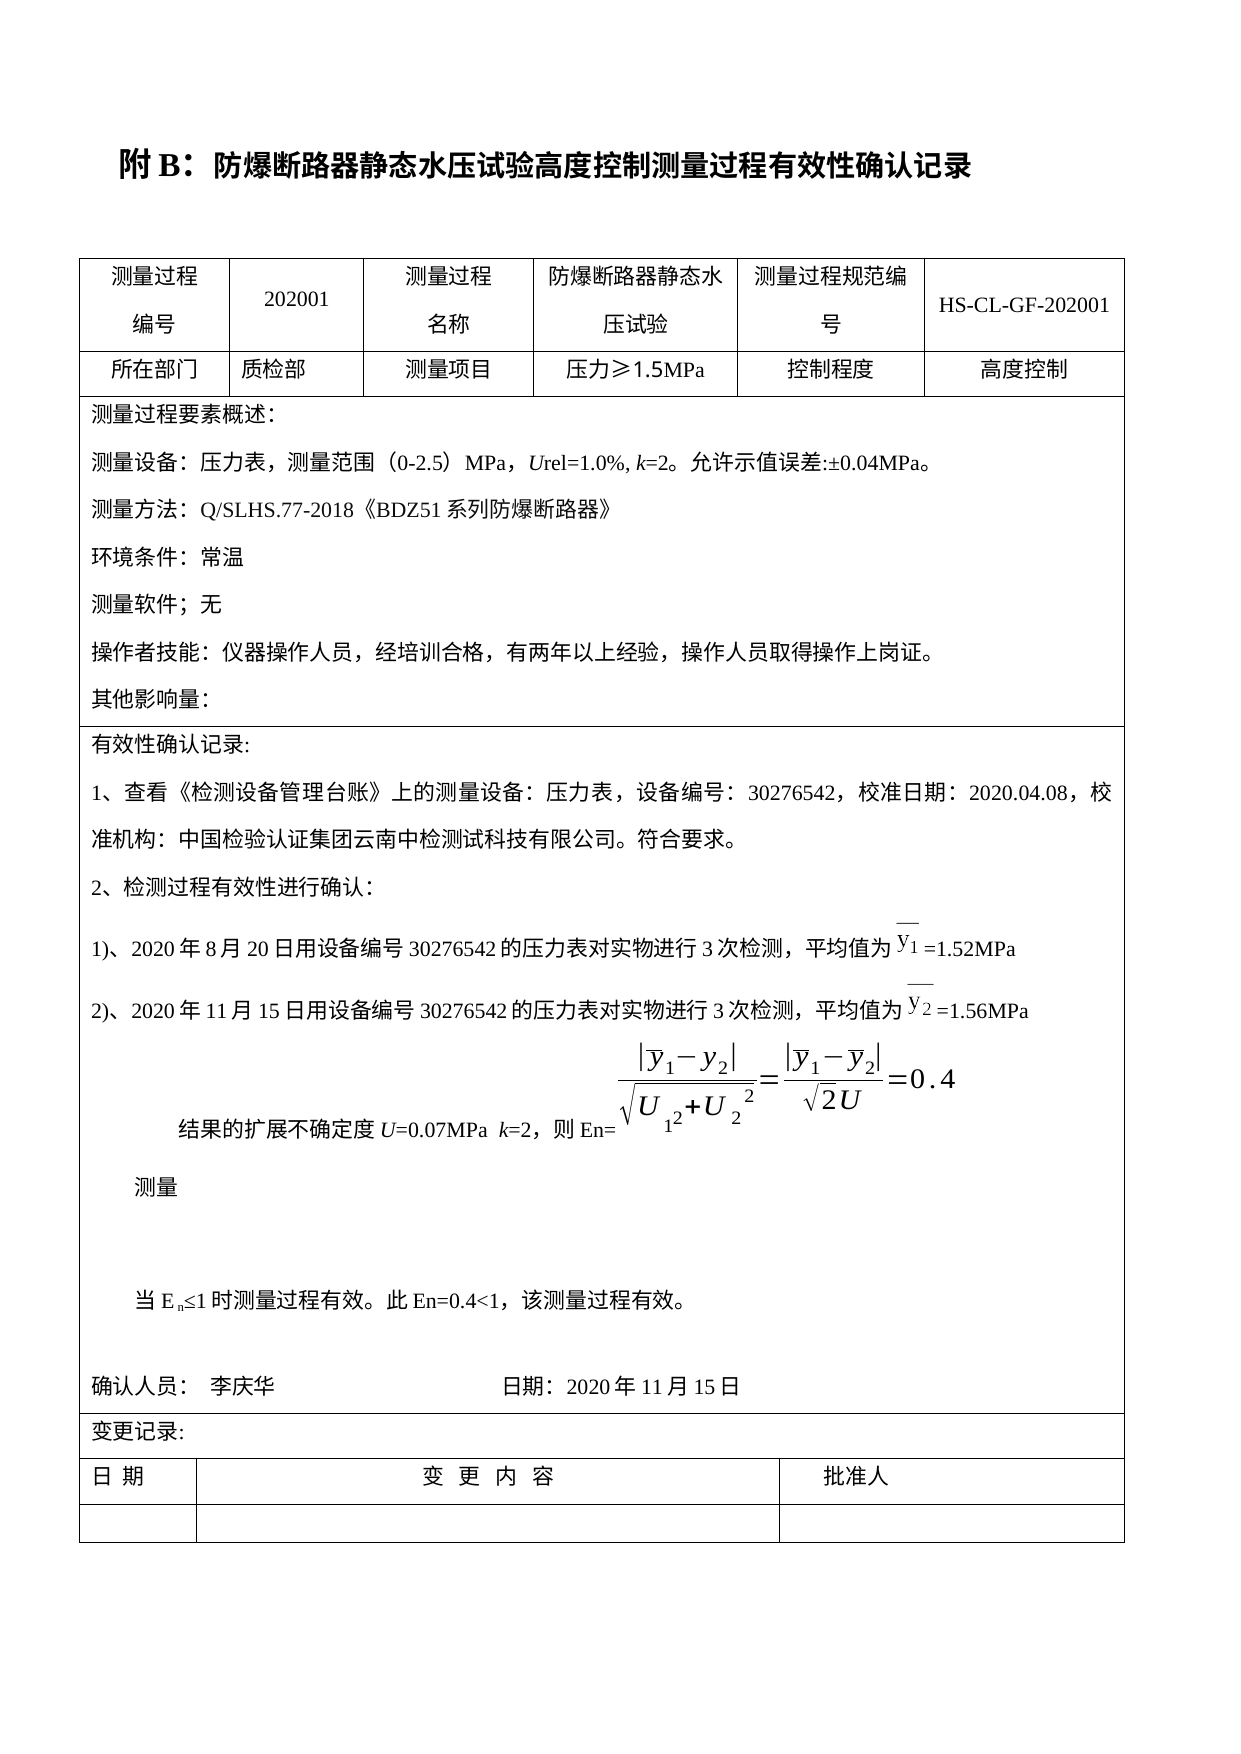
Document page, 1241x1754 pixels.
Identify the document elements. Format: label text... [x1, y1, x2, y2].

table_cell [197, 1505, 779, 1542]
table_header 测量过程 名称 [364, 259, 533, 351]
table_cell 日 期 [80, 1459, 196, 1503]
text 附B：防爆断路器静态水压试验高度控制测量过程有效性确认记录 [118, 129, 1128, 194]
table_cell 高度控制 [925, 352, 1124, 396]
table_header 202001 [230, 259, 363, 351]
table_cell 批准人 [780, 1459, 1124, 1503]
table_cell [80, 1505, 196, 1542]
table_cell [780, 1505, 1124, 1542]
table_cell 有效性确认记录: 1、查看《检测设备管理台账》上的测量设备：压力表，设备编号：30276542，校准日期：2020.04.08，校准机构：中国检验认证集团云南中检测试科技有限公司。符合要求。 2、检测过程有效性进行确认： 1)、2020年8月20日用设备编号30276542的压力表对实物进行3次检测，平均值为=1.52MPa 2)、2020年11月15日用设备编号30276542的压力表对实物进行3次检测，平均值为=1.56MPa 测量结果的扩展不确定度U=0.07MPa k=2，则En= 当E n≤1时测量过程有效。此En=0.4<1，该测量过程有效。 确认人员： 李庆华 日期：2020年11月15日 [80, 727, 1124, 1413]
table_cell 所在部门 [80, 352, 229, 396]
table_header HS-CL-GF-202001 [925, 259, 1124, 351]
table_cell 控制程度 [738, 352, 924, 396]
table_cell 变 更 内 容 [197, 1459, 779, 1503]
table_cell 质检部 [230, 352, 363, 396]
table_cell 测量过程要素概述： 测量设备：压力表，测量范围（0-2.5）MPa，Urel=1.0%, k=2。允许示值误差:±0.04MPa。 测量方法：Q/SLHS.77-2018《BDZ51系列防爆断路器》 环境条件：常温 测量软件；无 操作者技能：仪器操作人员，经培训合格，有两年以上经验，操作人员取得操作上岗证。 其他影响量： [80, 397, 1124, 726]
table_header 防爆断路器静态水压试验 [534, 259, 737, 351]
table_cell 变更记录: [80, 1414, 1124, 1458]
table_header 测量过程规范编号 [738, 259, 924, 351]
table_header 测量过程 编号 [80, 259, 229, 351]
table_cell 测量项目 [364, 352, 533, 396]
table_cell 压力≥1.5MPa [534, 352, 737, 396]
